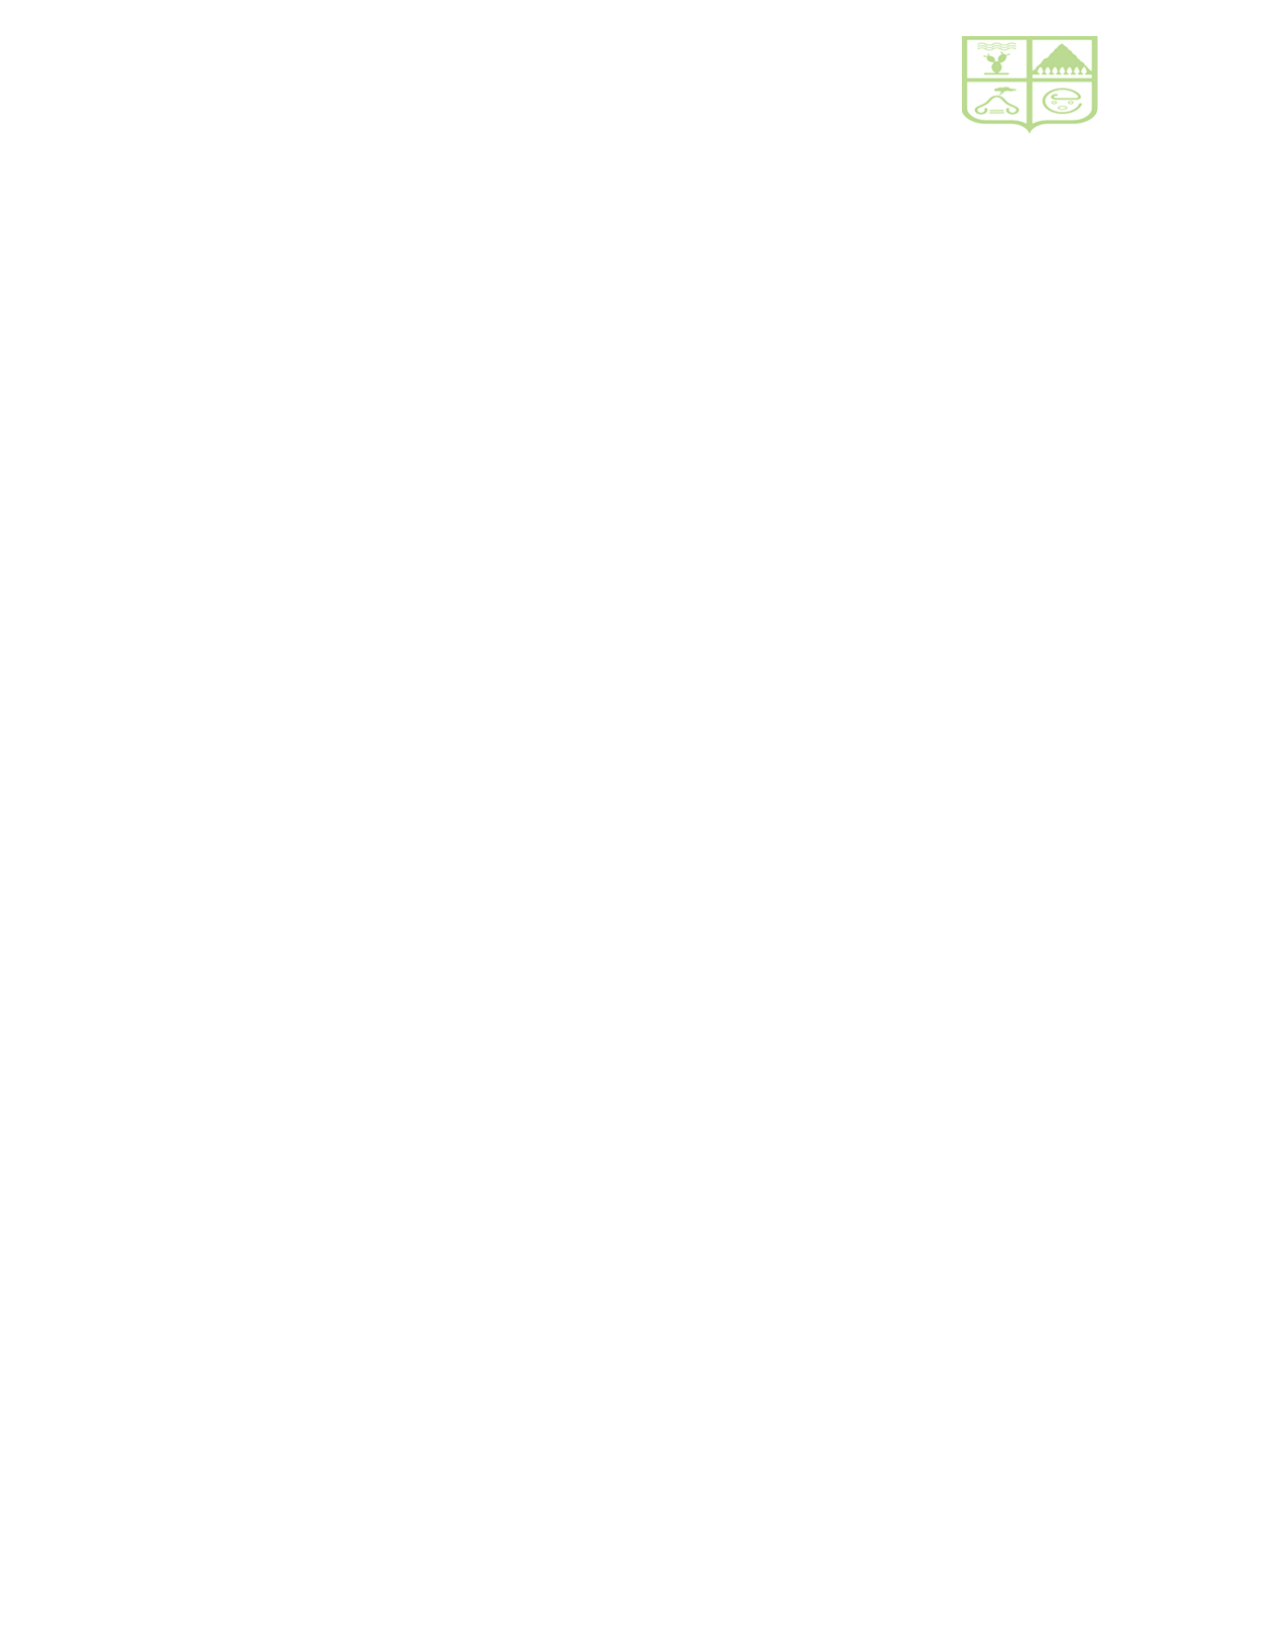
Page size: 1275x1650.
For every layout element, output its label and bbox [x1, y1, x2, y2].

picture [961, 36, 1098, 136]
